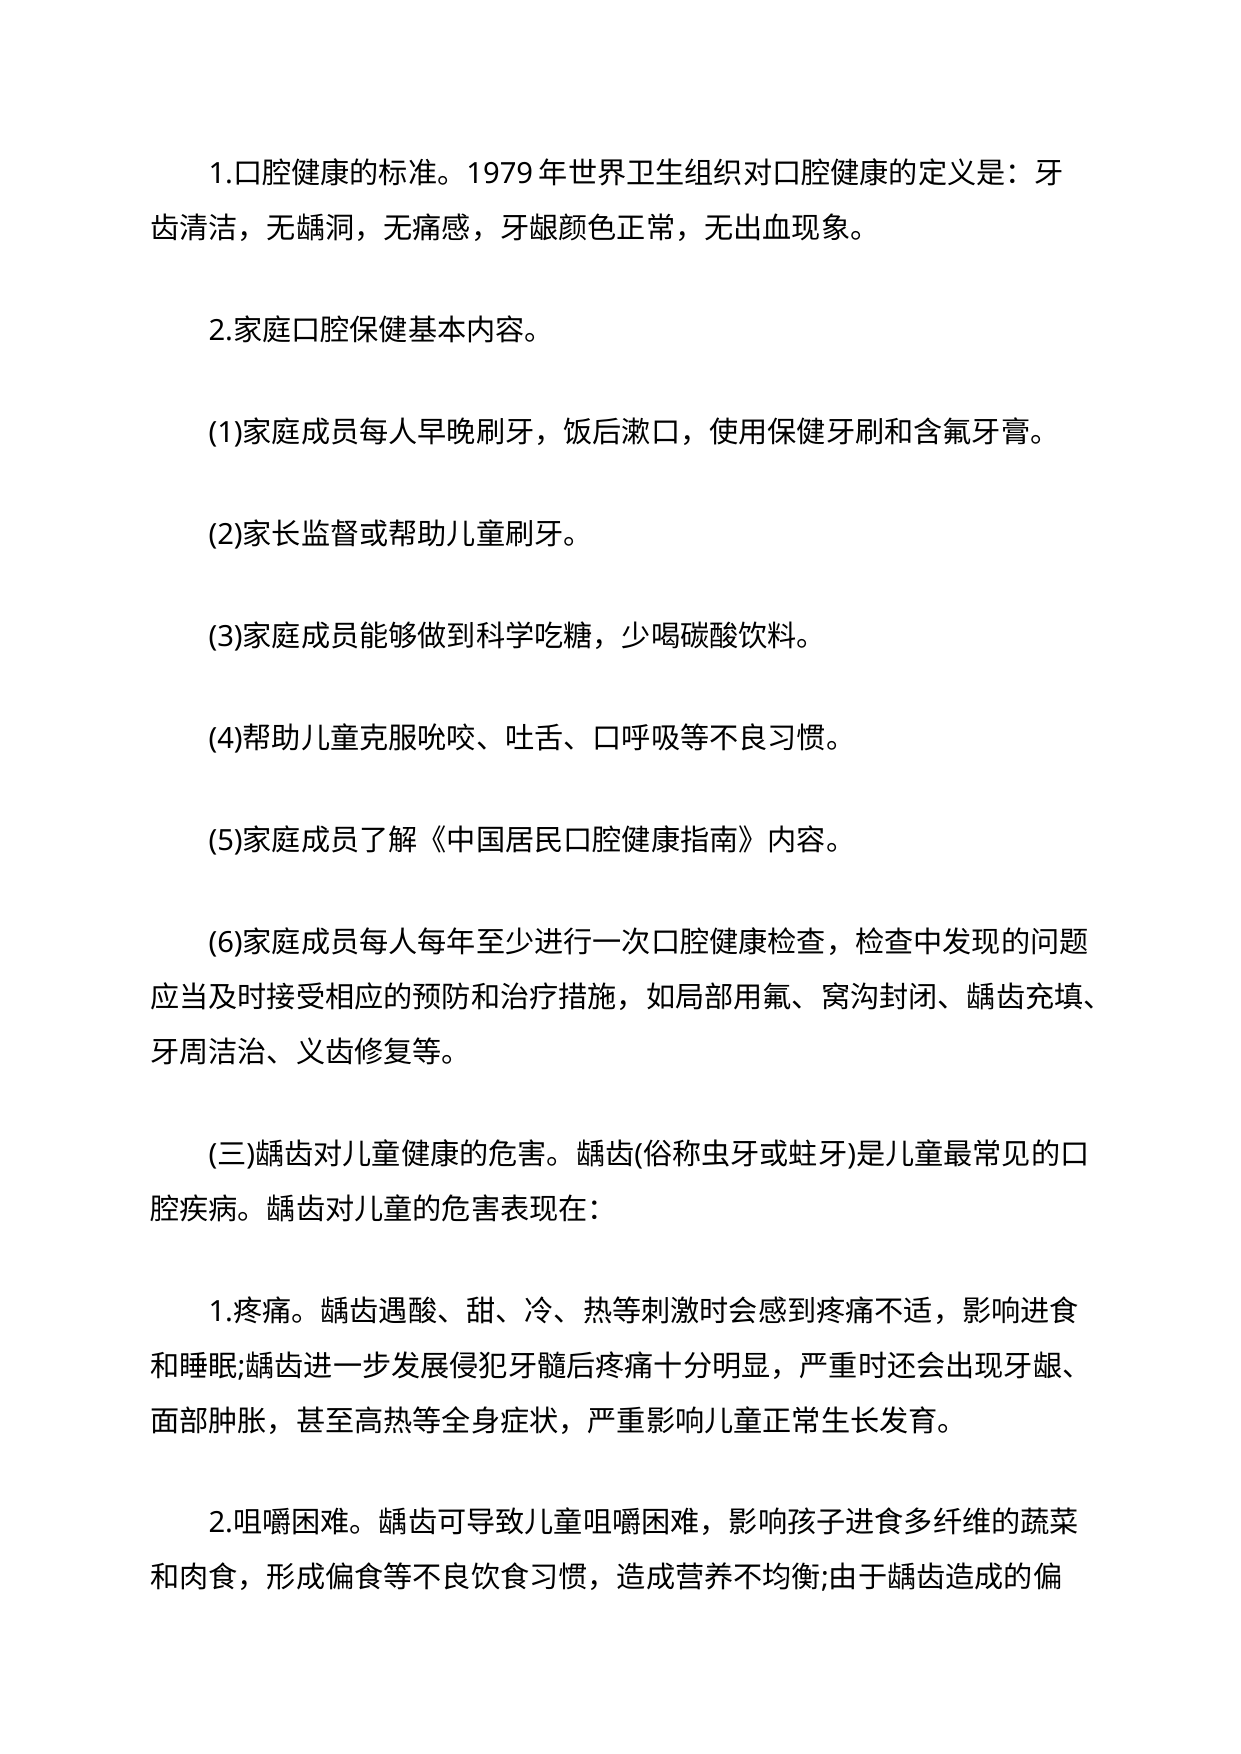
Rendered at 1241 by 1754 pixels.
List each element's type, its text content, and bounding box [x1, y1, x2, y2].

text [150, 1499, 1090, 1596]
text (3)家庭成员能够做到科学吃糖，少喝碳酸饮料。 [150, 613, 1090, 655]
text (4)帮助儿童克服吮咬、吐舌、口呼吸等不良习惯。 [150, 715, 1090, 757]
text (5)家庭成员了解《中国居民口腔健康指南》内容。 [150, 817, 1090, 859]
text 1.疼痛。龋齿遇酸、甜、冷、热等刺激时会感到疼痛不适，影响进食和睡眠;龋齿进一步发展侵犯牙髓后疼痛十分明显，严重时还会出现牙龈、面部肿胀，甚至高热等全身症状，严重影响儿童正常生长发育。 [150, 1287, 1090, 1439]
text (2)家长监督或帮助儿童刷牙。 [150, 511, 1090, 553]
text (三)龋齿对儿童健康的危害。龋齿(俗称虫牙或蛀牙)是儿童最常见的口腔疾病。龋齿对儿童的危害表现在： [150, 1130, 1090, 1228]
text (6)家庭成员每人每年至少进行一次口腔健康检查，检查中发现的问题应当及时接受相应的预防和治疗措施，如局部用氟、窝沟封闭、龋齿充填、牙周洁治、义齿修复等。 [150, 919, 1090, 1071]
text (1)家庭成员每人早晚刷牙，饭后漱口，使用保健牙刷和含氟牙膏。 [150, 409, 1090, 451]
text 1.口腔健康的标准。1979年世界卫生组织对口腔健康的定义是：牙齿清洁，无龋洞，无痛感，牙龈颜色正常，无出血现象。 [150, 150, 1090, 247]
text 2.家庭口腔保健基本内容。 [150, 307, 1090, 349]
